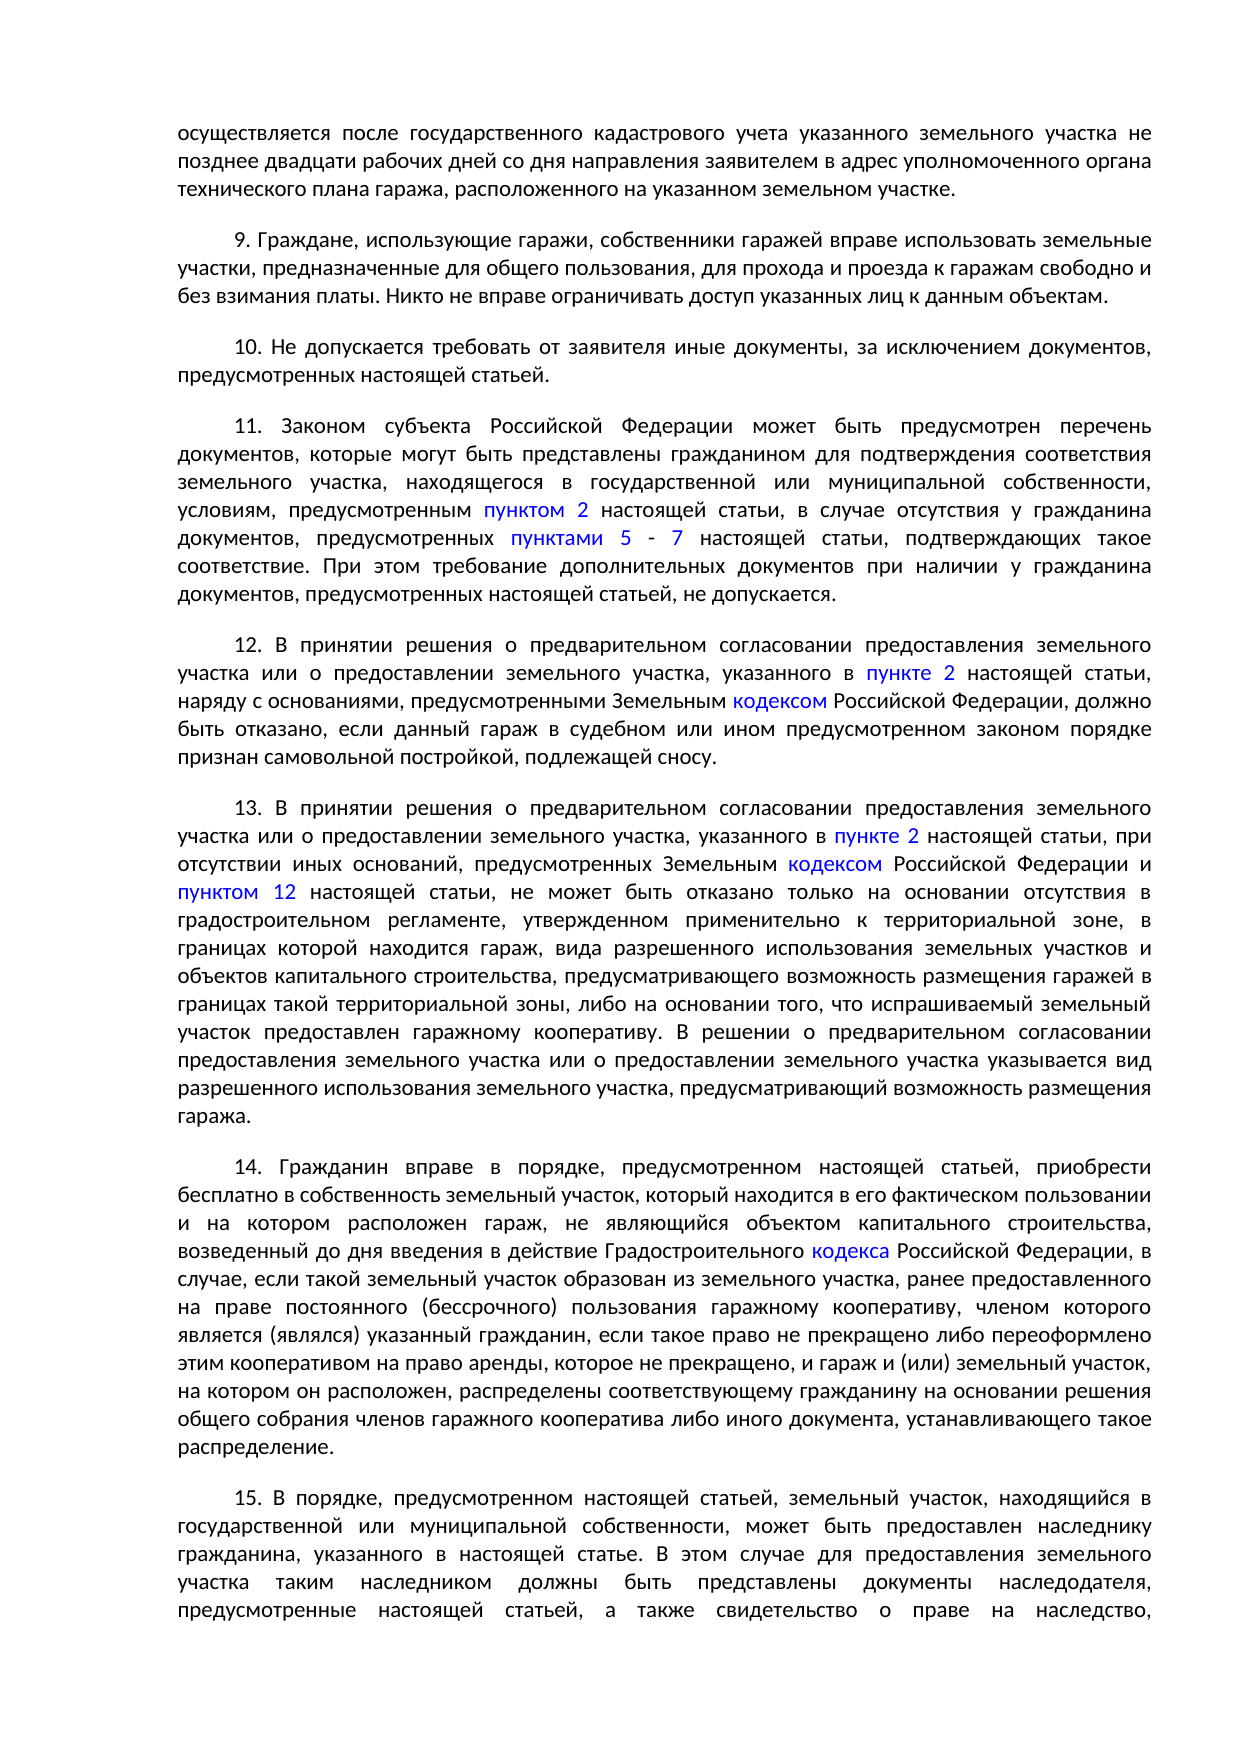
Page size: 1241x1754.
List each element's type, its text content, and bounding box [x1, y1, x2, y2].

text 13. В принятии решения о предварительном согласовании предоставления земельного участка или о предоставлении земельного участка, указанного в пункте 2 настоящей статьи, при отсутствии иных оснований, предусмотренных Земельным кодексом Российской Федерации и пунктом 12 настоящей статьи, не может быть отказано только на основании отсутствия в градостроительном регламенте, утвержденном применительно к территориальной зоне, в границах которой находится гараж, вида разрешенного использования земельных участков и объектов капитального строительства, предусматривающего возможность размещения гаражей в границах такой территориальной зоны, либо на основании того, что испрашиваемый земельный участок предоставлен гаражному кооперативу. В решении о предварительном согласовании предоставления земельного участка или о предоставлении земельного участка указывается вид разрешенного использования земельного участка, предусматривающий возможность размещения гаража. [177, 793, 1152, 1129]
text 14. Гражданин вправе в порядке, предусмотренном настоящей статьей, приобрести бесплатно в собственность земельный участок, который находится в его фактическом пользовании и на котором расположен гараж, не являющийся объектом капитального строительства, возведенный до дня введения в действие Градостроительного кодекса Российской Федерации, в случае, если такой земельный участок образован из земельного участка, ранее предоставленного на праве постоянного (бессрочного) пользования гаражному кооперативу, членом которого является (являлся) указанный гражданин, если такое право не прекращено либо переоформлено этим кооперативом на право аренды, которое не прекращено, и гараж и (или) земельный участок, на котором он расположен, распределены соответствующему гражданину на основании решения общего собрания членов гаражного кооператива либо иного документа, устанавливающего такое распределение. [177, 1152, 1152, 1461]
text 10. Не допускается требовать от заявителя иные документы, за исключением документов, предусмотренных настоящей статьей. [177, 332, 1152, 388]
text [177, 118, 1152, 202]
text 12. В принятии решения о предварительном согласовании предоставления земельного участка или о предоставлении земельного участка, указанного в пункте 2 настоящей статьи, наряду с основаниями, предусмотренными Земельным кодексом Российской Федерации, должно быть отказано, если данный гараж в судебном или ином предусмотренном законом порядке признан самовольной постройкой, подлежащей сносу. [177, 630, 1152, 770]
text 9. Граждане, использующие гаражи, собственники гаражей вправе использовать земельные участки, предназначенные для общего пользования, для прохода и проезда к гаражам свободно и без взимания платы. Никто не вправе ограничивать доступ указанных лиц к данным объектам. [177, 225, 1152, 309]
text 11. Законом субъекта Российской Федерации может быть предусмотрен перечень документов, которые могут быть представлены гражданином для подтверждения соответствия земельного участка, находящегося в государственной или муниципальной собственности, условиям, предусмотренным пунктом 2 настоящей статьи, в случае отсутствия у гражданина документов, предусмотренных пунктами 5 - 7 настоящей статьи, подтверждающих такое соответствие. При этом требование дополнительных документов при наличии у гражданина документов, предусмотренных настоящей статьей, не допускается. [177, 411, 1152, 607]
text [177, 1483, 1152, 1623]
